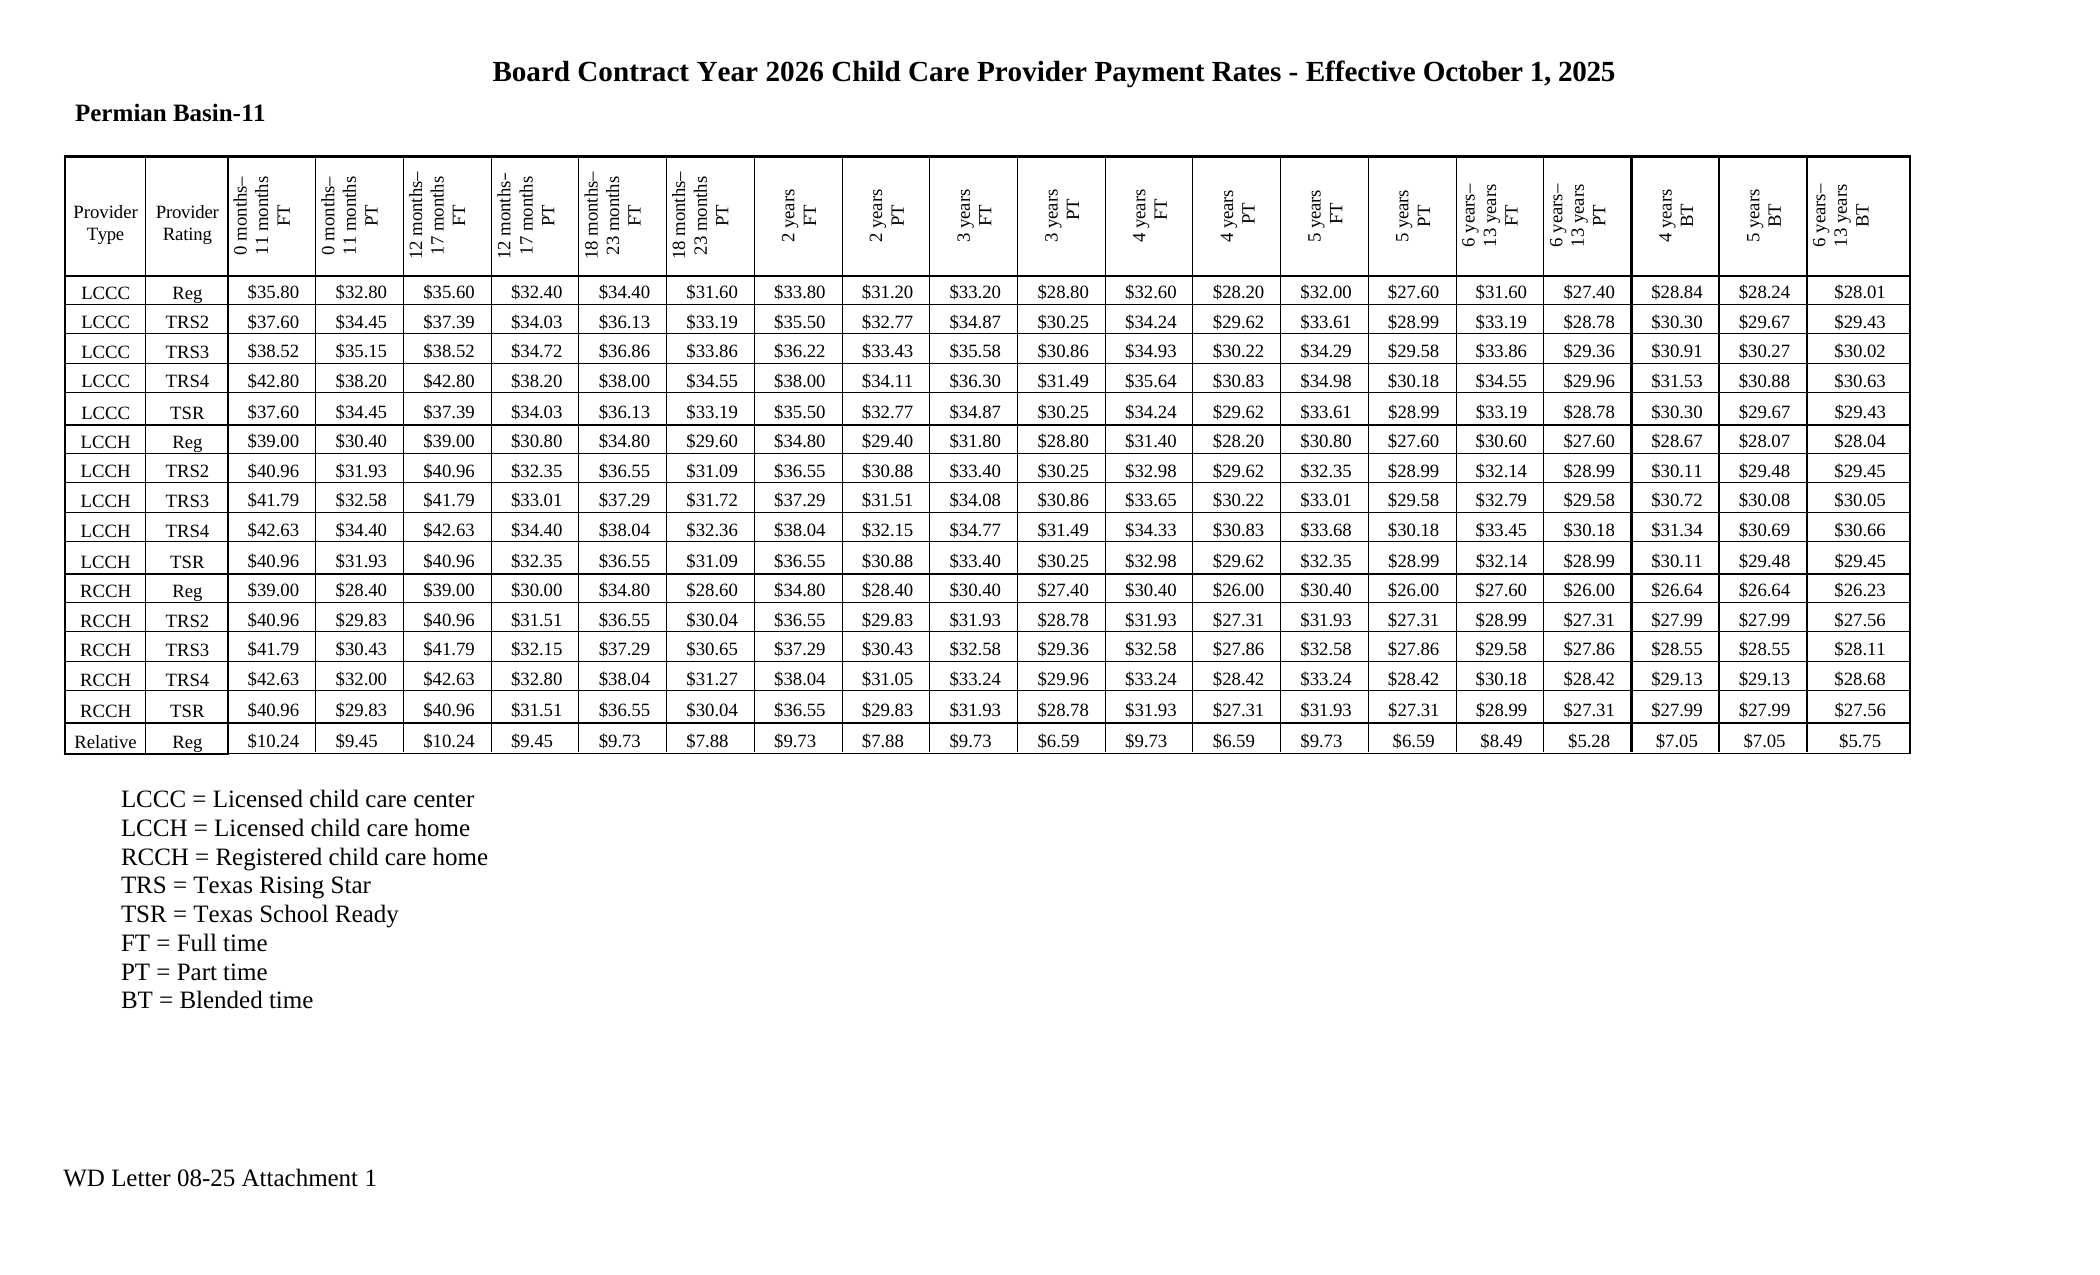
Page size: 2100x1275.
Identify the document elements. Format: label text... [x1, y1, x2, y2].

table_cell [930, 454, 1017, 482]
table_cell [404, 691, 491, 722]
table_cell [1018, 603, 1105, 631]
text PT = Part time [121, 957, 1935, 985]
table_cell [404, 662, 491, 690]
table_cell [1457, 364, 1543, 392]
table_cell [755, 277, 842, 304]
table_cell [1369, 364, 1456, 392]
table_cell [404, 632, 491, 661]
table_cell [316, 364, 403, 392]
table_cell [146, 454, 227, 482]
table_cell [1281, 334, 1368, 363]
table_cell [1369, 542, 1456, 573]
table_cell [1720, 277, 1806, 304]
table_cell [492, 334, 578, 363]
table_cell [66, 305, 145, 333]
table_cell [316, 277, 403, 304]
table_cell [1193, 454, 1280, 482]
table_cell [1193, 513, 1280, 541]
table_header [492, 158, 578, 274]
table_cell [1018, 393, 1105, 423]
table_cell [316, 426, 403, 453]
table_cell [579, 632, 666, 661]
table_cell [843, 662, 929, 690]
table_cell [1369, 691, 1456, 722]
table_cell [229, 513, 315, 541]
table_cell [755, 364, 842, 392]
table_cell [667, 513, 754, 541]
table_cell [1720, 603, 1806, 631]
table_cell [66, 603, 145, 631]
text LCCH = Licensed child care home [121, 813, 1935, 842]
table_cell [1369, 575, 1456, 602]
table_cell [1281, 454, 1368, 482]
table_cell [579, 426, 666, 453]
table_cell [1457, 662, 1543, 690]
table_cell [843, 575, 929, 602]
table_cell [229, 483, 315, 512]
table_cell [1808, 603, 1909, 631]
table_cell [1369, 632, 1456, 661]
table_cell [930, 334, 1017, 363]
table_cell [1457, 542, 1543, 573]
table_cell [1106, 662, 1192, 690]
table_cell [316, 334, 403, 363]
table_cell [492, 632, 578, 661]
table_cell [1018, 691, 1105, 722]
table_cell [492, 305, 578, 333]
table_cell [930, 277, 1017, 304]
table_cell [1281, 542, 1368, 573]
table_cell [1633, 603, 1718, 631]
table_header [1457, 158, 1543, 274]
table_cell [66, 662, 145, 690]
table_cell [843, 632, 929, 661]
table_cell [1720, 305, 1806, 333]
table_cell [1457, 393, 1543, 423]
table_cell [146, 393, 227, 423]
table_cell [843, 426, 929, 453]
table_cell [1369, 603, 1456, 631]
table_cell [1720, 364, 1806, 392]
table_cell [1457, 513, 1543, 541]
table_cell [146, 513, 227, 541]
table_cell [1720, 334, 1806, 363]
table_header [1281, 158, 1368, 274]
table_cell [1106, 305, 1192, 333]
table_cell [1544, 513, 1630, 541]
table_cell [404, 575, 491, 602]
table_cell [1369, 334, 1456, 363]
text TRS = Texas Rising Star [121, 870, 1935, 899]
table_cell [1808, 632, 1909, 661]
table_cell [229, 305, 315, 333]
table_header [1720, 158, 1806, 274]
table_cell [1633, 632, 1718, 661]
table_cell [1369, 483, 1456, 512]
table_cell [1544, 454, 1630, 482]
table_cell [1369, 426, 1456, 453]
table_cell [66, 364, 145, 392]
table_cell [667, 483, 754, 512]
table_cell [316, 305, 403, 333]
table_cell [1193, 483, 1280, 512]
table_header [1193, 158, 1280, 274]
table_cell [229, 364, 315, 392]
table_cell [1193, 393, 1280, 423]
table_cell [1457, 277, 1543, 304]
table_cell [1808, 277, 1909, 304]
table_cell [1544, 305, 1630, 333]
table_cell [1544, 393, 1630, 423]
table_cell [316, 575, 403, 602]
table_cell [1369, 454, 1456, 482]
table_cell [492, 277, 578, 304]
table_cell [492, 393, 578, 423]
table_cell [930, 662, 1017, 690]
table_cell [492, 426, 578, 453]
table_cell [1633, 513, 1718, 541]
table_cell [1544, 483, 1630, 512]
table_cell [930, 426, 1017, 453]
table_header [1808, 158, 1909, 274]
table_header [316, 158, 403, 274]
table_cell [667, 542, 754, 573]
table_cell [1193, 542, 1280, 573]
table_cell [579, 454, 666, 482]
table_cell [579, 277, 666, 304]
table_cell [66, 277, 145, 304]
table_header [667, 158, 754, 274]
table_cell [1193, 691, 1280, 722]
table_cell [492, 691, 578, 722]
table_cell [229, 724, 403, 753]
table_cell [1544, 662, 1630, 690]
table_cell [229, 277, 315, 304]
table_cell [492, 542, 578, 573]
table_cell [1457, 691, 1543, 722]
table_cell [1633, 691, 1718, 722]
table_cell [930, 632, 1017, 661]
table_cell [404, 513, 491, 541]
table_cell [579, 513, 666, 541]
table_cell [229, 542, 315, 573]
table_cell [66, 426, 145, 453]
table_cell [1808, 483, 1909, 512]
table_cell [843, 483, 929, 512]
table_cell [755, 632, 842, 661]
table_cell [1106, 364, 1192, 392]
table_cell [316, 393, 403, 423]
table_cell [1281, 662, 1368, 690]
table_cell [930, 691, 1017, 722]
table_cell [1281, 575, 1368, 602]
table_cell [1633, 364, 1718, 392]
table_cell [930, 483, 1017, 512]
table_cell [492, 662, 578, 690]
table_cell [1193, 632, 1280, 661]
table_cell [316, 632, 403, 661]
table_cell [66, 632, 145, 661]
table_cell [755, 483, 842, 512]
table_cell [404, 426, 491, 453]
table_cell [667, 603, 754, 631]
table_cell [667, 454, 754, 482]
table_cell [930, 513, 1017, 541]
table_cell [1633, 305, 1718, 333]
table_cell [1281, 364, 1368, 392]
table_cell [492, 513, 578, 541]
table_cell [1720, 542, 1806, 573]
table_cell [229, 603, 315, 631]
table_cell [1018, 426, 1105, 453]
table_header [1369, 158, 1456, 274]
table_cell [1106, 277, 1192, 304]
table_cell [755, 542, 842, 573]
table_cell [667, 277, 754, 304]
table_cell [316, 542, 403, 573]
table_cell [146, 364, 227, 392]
text RCCH = Registered child care home [121, 842, 1935, 870]
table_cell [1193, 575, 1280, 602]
text BT = Blended time [121, 985, 1935, 1014]
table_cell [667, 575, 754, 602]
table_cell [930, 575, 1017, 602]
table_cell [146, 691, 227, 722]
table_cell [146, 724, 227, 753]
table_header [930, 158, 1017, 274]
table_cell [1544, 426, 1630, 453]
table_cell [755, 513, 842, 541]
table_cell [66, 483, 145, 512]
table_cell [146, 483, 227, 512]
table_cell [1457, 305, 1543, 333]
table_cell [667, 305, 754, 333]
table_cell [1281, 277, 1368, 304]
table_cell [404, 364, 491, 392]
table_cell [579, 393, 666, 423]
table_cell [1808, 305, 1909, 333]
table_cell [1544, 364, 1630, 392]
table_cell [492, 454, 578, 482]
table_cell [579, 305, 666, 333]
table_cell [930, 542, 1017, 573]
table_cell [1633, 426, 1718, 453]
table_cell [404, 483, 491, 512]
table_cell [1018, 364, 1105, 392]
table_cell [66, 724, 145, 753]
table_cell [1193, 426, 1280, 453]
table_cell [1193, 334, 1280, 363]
text FT = Full time [121, 928, 1935, 957]
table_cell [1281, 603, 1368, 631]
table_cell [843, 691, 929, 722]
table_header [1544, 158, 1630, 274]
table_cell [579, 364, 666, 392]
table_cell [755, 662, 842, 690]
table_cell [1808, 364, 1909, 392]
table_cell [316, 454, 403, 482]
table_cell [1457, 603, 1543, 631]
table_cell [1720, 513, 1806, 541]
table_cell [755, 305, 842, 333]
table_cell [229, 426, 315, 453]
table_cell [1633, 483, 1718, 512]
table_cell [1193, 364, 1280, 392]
text LCCC = Licensed child care center [121, 784, 1935, 813]
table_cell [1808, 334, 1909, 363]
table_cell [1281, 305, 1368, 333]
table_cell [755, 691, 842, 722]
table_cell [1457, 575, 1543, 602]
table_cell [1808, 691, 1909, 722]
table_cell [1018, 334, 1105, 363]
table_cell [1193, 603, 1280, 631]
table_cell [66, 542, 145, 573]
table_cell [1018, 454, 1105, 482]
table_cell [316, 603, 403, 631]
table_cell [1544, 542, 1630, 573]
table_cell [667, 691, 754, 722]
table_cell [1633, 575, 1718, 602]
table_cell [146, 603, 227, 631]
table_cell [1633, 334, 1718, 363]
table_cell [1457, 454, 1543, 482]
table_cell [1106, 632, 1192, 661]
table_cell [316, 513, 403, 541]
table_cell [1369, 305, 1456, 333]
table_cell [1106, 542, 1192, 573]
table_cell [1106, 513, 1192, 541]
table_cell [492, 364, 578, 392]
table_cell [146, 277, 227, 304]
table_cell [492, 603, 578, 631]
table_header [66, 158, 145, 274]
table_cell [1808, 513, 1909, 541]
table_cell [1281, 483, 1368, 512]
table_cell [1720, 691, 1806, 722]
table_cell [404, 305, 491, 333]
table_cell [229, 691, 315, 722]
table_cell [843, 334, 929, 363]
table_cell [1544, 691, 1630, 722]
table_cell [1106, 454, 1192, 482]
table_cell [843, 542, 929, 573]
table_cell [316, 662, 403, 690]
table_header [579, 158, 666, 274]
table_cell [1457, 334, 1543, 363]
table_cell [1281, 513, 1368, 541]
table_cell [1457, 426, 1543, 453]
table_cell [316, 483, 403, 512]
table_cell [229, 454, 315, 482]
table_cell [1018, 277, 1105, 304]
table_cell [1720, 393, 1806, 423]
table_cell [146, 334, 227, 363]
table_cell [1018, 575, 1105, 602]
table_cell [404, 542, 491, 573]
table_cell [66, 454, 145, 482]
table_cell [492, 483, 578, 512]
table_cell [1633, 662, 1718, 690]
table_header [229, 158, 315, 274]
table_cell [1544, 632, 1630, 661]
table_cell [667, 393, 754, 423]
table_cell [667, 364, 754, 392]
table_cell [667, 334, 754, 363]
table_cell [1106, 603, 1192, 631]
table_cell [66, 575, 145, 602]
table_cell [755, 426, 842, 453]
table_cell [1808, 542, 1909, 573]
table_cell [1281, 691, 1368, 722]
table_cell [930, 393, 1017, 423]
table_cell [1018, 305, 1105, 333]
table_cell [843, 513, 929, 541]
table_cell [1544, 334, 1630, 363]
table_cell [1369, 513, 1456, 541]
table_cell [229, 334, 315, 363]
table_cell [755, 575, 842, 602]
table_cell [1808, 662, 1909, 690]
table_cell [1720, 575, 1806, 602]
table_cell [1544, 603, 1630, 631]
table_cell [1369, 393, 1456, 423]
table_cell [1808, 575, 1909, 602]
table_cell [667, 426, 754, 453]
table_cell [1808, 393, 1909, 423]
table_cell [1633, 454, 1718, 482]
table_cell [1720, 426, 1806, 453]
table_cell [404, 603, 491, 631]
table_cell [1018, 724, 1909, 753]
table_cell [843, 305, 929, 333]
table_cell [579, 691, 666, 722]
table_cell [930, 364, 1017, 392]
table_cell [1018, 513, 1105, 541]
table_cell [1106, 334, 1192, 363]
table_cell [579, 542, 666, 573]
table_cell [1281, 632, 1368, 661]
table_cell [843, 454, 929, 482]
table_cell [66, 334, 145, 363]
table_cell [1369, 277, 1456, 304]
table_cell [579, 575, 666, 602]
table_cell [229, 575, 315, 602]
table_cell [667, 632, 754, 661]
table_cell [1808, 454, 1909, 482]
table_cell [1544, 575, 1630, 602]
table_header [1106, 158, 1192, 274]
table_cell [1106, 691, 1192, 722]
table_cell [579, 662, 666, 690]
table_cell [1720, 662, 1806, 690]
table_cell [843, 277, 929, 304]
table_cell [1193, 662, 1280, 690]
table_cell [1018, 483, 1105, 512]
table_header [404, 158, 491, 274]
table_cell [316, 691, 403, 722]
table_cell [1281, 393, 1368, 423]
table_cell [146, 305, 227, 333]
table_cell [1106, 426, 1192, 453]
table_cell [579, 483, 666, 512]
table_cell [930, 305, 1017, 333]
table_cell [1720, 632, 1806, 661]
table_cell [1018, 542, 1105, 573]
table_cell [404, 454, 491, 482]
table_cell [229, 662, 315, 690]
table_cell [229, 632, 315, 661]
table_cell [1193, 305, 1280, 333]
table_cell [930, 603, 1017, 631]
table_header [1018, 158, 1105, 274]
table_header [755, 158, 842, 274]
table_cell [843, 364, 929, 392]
text TSR = Texas School Ready [121, 899, 1935, 928]
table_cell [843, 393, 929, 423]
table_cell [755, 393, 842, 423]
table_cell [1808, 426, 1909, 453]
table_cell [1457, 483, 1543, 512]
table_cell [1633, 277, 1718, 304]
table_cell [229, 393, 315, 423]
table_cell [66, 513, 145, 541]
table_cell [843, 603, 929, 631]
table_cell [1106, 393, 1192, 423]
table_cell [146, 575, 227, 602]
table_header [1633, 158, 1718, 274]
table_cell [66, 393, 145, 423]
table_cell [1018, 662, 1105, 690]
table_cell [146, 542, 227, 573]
subtitle Permian Basin-11 [75, 98, 1935, 127]
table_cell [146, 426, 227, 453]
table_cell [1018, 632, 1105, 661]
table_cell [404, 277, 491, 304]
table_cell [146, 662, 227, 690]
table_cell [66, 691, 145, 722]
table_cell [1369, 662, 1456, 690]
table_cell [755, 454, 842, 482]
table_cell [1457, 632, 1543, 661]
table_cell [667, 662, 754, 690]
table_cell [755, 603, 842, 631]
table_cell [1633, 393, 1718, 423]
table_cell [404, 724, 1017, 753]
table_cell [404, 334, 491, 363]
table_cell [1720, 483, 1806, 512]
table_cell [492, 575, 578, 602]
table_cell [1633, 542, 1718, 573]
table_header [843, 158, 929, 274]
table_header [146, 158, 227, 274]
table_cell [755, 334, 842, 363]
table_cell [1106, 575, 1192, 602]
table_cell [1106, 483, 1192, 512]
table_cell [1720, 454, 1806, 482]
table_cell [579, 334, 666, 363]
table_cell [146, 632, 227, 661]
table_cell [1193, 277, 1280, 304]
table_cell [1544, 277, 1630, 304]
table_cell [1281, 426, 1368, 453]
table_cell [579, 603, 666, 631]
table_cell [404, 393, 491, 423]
